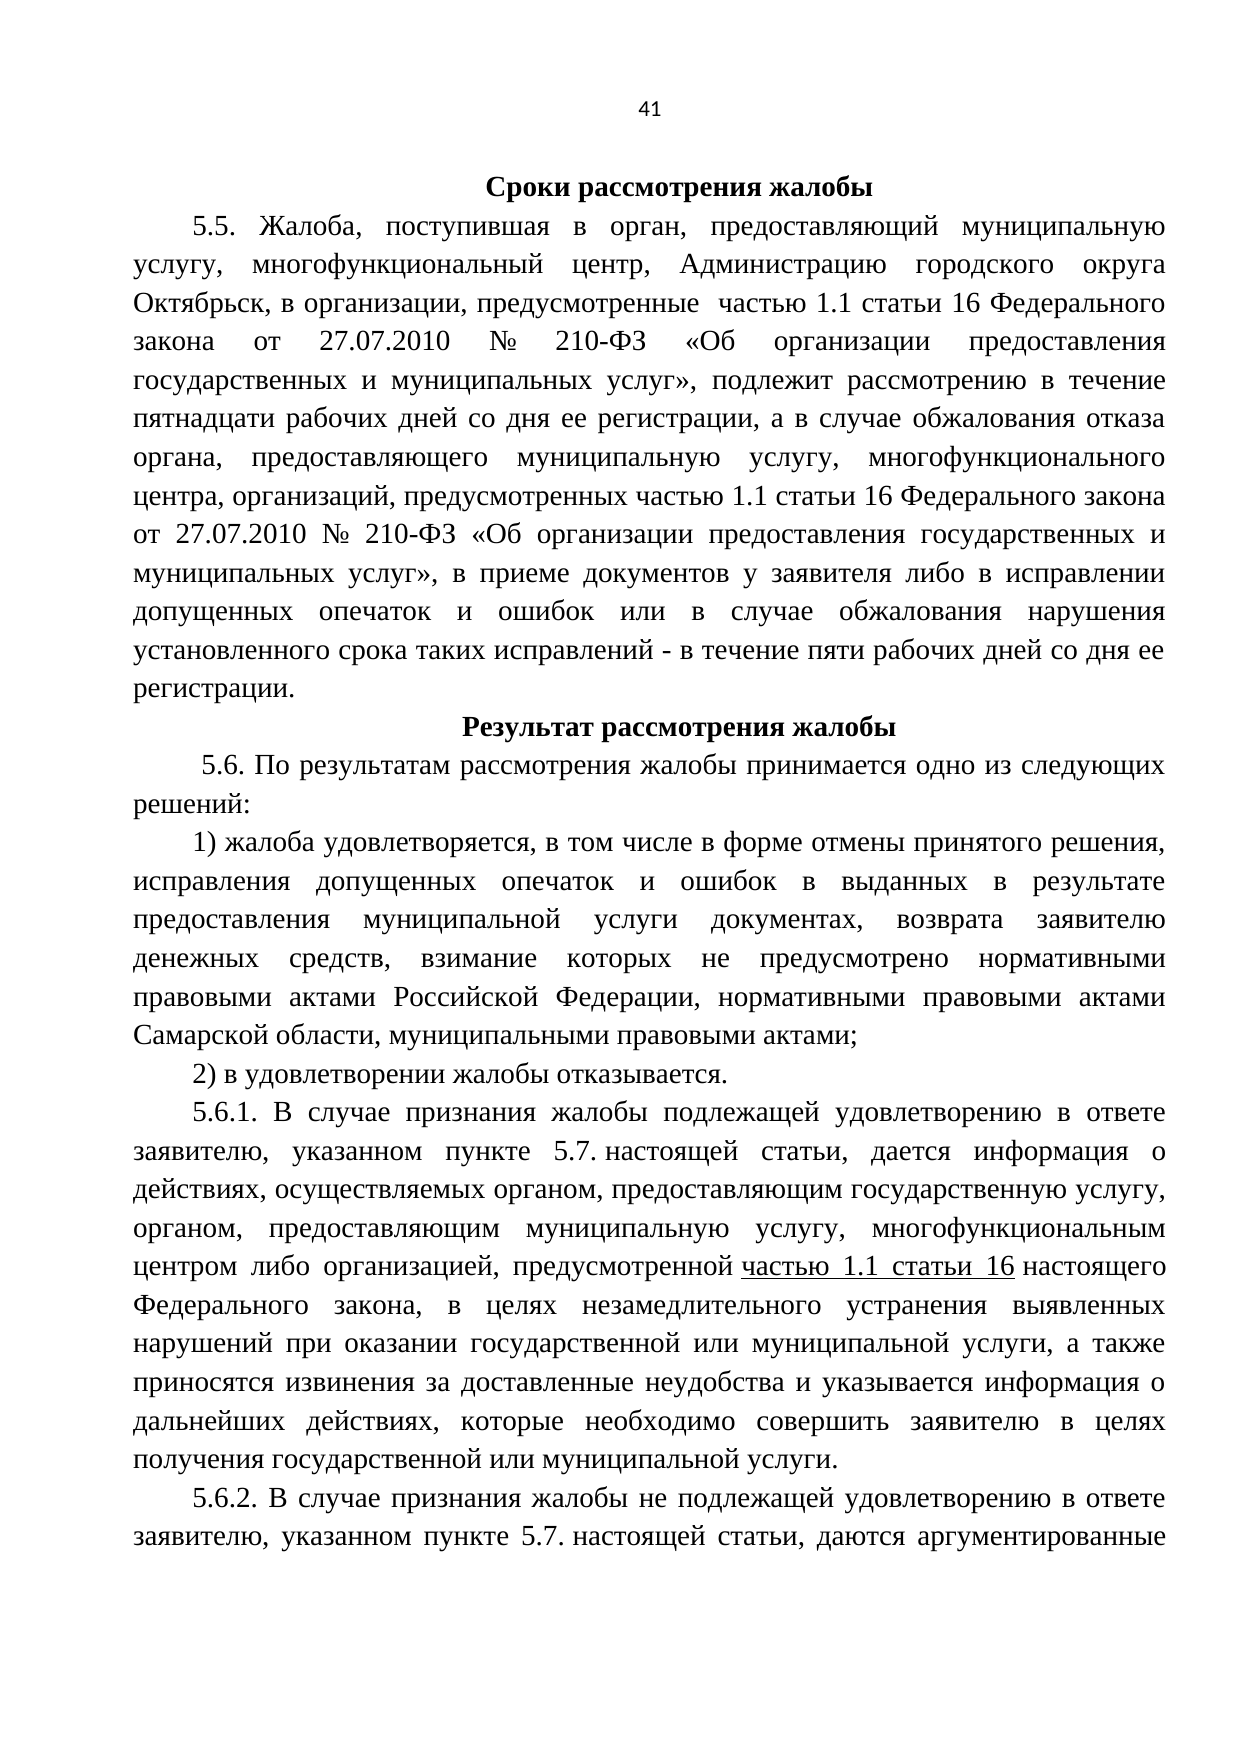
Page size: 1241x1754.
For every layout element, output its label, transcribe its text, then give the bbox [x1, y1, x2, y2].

text 5.5. Жалоба, поступившая в орган, предоставляющий муниципальную услугу, многофункциональный центр, Администрацию городского округа Октябрьск, в организации, предусмотренные частью 1.1 статьи 16 Федерального закона от 27.07.2010 № 210-ФЗ «Об организации предоставления государственных и муниципальных услуг», подлежит рассмотрению в течение пятнадцати рабочих дней со дня ее регистрации, а в случае обжалования отказа органа, предоставляющего муниципальную услугу, многофункционального центра, организаций, предусмотренных частью 1.1 статьи 16 Федерального закона от 27.07.2010 № 210-ФЗ «Об организации предоставления государственных и муниципальных услуг», в приеме документов у заявителя либо в исправлении допущенных опечаток и ошибок или в случае обжалования нарушения установленного срока таких исправлений - в течение пяти рабочих дней со дня ее регистрации. [133, 208, 1167, 704]
text 5.6.1. В случае признания жалобы подлежащей удовлетворению в ответе заявителю, указанном пункте 5.7. настоящей статьи, дается информация о действиях, осуществляемых органом, предоставляющим государственную услугу, органом, предоставляющим муниципальную услугу, многофункциональным центром либо организацией, предусмотренной частью 1.1 статьи 16 настоящего Федерального закона, в целях незамедлительного устранения выявленных нарушений при оказании государственной или муниципальной услуги, а также приносятся извинения за доставленные неудобства и указывается информация о дальнейших действиях, которые необходимо совершить заявителю в целях получения государственной или муниципальной услуги. [133, 1094, 1167, 1475]
text 5.6. По результатам рассмотрения жалобы принимается одно из следующих решений: [133, 747, 1167, 819]
text Результат рассмотрения жалобы [133, 709, 1167, 742]
text Сроки рассмотрения жалобы [133, 169, 1167, 203]
text 2) в удовлетворении жалобы отказывается. [133, 1056, 1167, 1089]
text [133, 1480, 1167, 1552]
text 1) жалоба удовлетворяется, в том числе в форме отмены принятого решения, исправления допущенных опечаток и ошибок в выданных в результате предоставления муниципальной услуги документах, возврата заявителю денежных средств, взимание которых не предусмотрено нормативными правовыми актами Российской Федерации, нормативными правовыми актами Самарской области, муниципальными правовыми актами; [133, 824, 1167, 1051]
